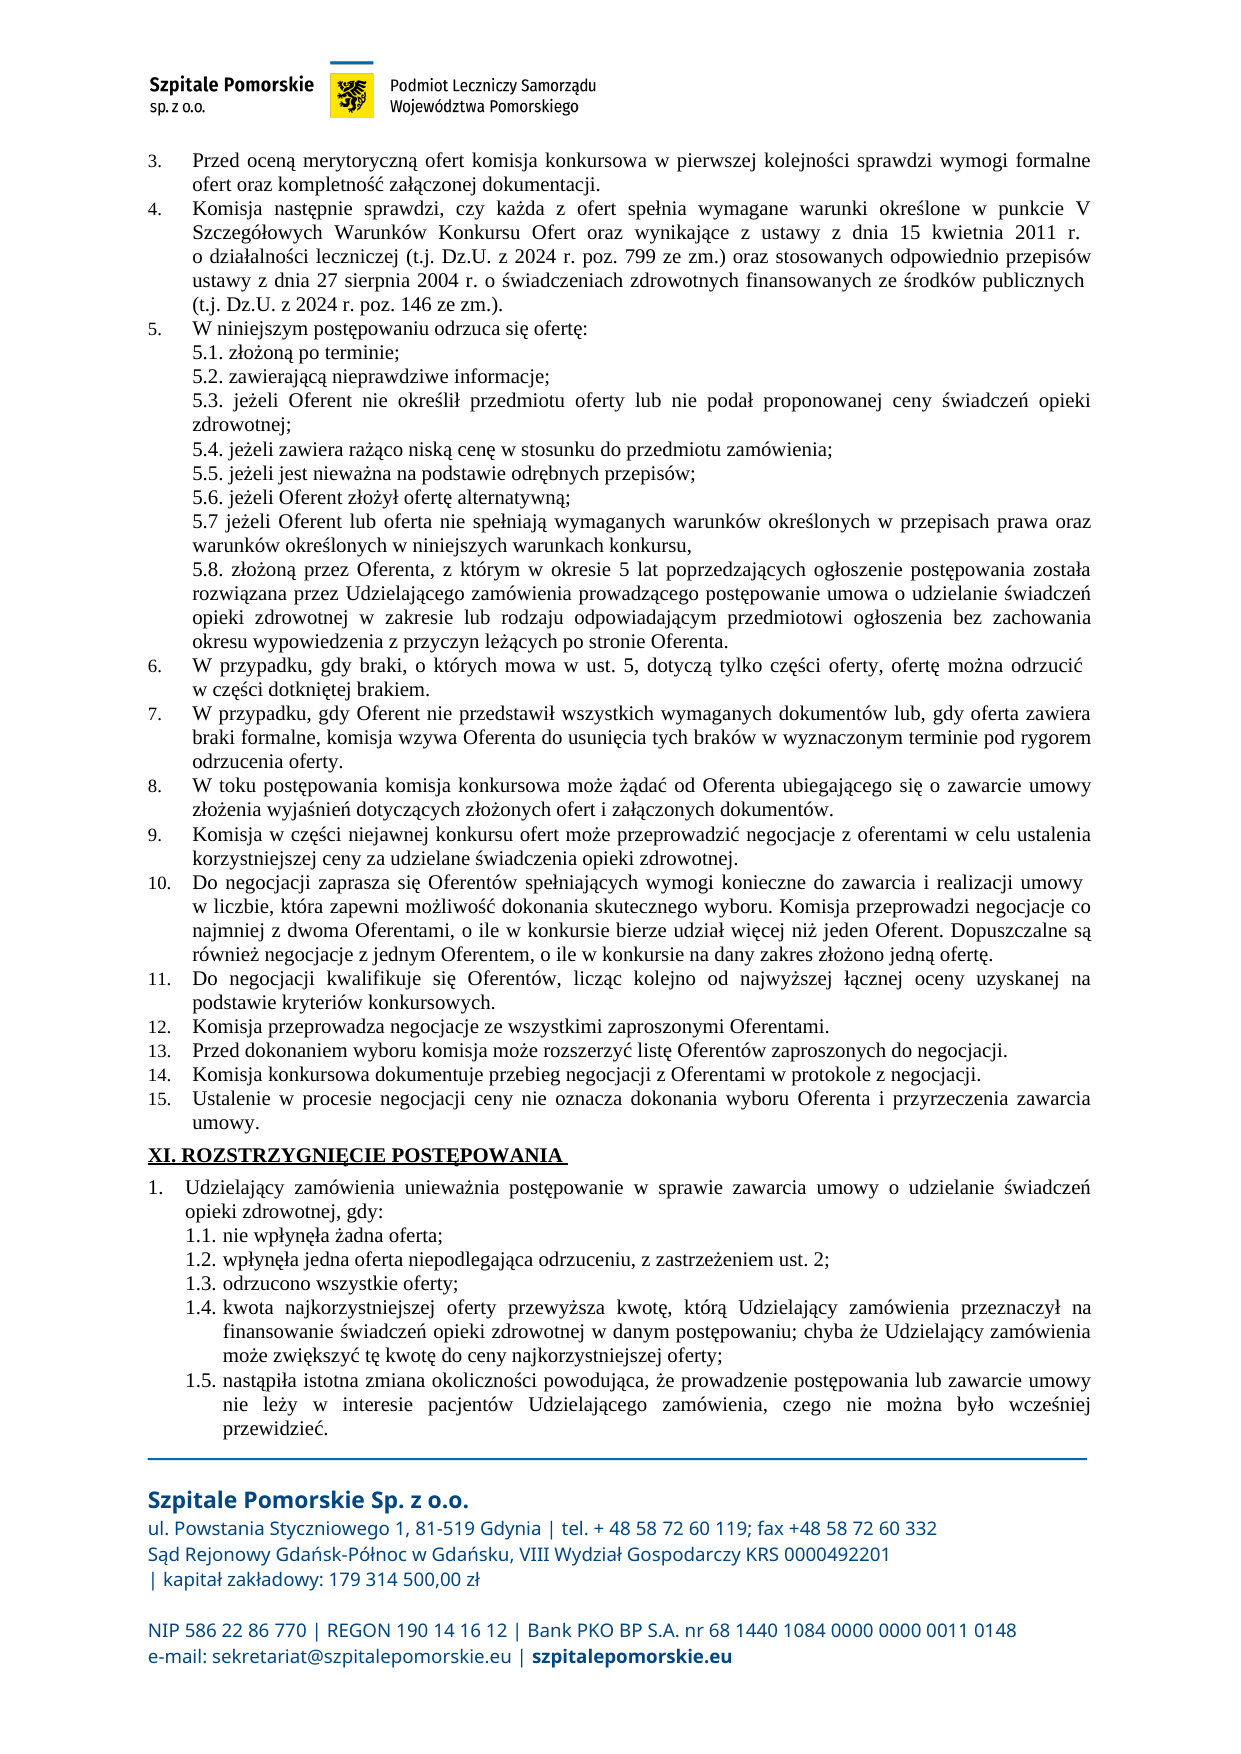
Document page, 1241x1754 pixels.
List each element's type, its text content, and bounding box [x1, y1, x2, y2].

list wpłynęła jedna oferta niepodlegająca odrzuceniu, z zastrzeżeniem ust. 2; [185, 1247, 1092, 1271]
list Komisja w części niejawnej konkursu ofert może przeprowadzić negocjacje z oferentami w celu ustalenia korzystniejszej ceny za udzielane świadczenia opieki zdrowotnej. [148, 821, 1092, 869]
list W przypadku, gdy braki, o których mowa w ust. 5, dotyczą tylko części oferty, ofertę można odrzucić w części dotkniętej brakiem. [148, 653, 1092, 701]
list kwota najkorzystniejszej oferty przewyższa kwotę, którą Udzielający zamówienia przeznaczył na finansowanie świadczeń opieki zdrowotnej w danym postępowaniu; chyba że Udzielający zamówienia może zwiększyć tę kwotę do ceny najkorzystniejszej oferty; [185, 1295, 1092, 1367]
list Udzielający zamówienia unieważnia postępowanie w sprawie zawarcia umowy o udzielanie świadczeń opieki zdrowotnej, gdy: [148, 1175, 1092, 1223]
list W niniejszym postępowaniu odrzuca się ofertę: [148, 316, 1092, 340]
list Do negocjacji kwalifikuje się Oferentów, licząc kolejno od najwyższej łącznej oceny uzyskanej na podstawie kryteriów konkursowych. [148, 966, 1092, 1014]
text 5.5. jeżeli jest nieważna na podstawie odrębnych przepisów; [192, 461, 1092, 484]
text XI. ROZSTRZYGNIĘCIE POSTĘPOWANIA [148, 1143, 1092, 1167]
list W przypadku, gdy Oferent nie przedstawił wszystkich wymaganych dokumentów lub, gdy oferta zawiera braki formalne, komisja wzywa Oferenta do usunięcia tych braków w wyznaczonym terminie pod rygorem odrzucenia oferty. [148, 701, 1092, 773]
list Przed oceną merytoryczną ofert komisja konkursowa w pierwszej kolejności sprawdzi wymogi formalne ofert oraz kompletność załączonej dokumentacji. [148, 148, 1092, 196]
list nastąpiła istotna zmiana okoliczności powodująca, że prowadzenie postępowania lub zawarcie umowy nie leży w interesie pacjentów Udzielającego zamówienia, czego nie można było wcześniej przewidzieć. [185, 1367, 1092, 1440]
list Ustalenie w procesie negocjacji ceny nie oznacza dokonania wyboru Oferenta i przyrzeczenia zawarcia umowy. [148, 1086, 1092, 1134]
list odrzucono wszystkie oferty; [185, 1271, 1092, 1295]
text 5.3. jeżeli Oferent nie określił przedmiotu oferty lub nie podał proponowanej ceny świadczeń opieki zdrowotnej; [192, 388, 1092, 436]
list Do negocjacji zaprasza się Oferentów spełniających wymogi konieczne do zawarcia i realizacji umowy w liczbie, która zapewni możliwość dokonania skutecznego wyboru. Komisja przeprowadzi negocjacje co najmniej z dwoma Oferentami, o ile w konkursie bierze udział więcej niż jeden Oferent. Dopuszczalne są również negocjacje z jednym Oferentem, o ile w konkursie na dany zakres złożono jedną ofertę. [148, 869, 1092, 966]
text 5.6. jeżeli Oferent złożył ofertę alternatywną; [192, 484, 1092, 509]
text 5.1. złożoną po terminie; [192, 340, 1092, 364]
list Komisja konkursowa dokumentuje przebieg negocjacji z Oferentami w protokole z negocjacji. [148, 1062, 1092, 1086]
list W toku postępowania komisja konkursowa może żądać od Oferenta ubiegającego się o zawarcie umowy złożenia wyjaśnień dotyczących złożonych ofert i załączonych dokumentów. [148, 773, 1092, 821]
list Przed dokonaniem wyboru komisja może rozszerzyć listę Oferentów zaproszonych do negocjacji. [148, 1038, 1092, 1062]
list Komisja przeprowadza negocjacje ze wszystkimi zaproszonymi Oferentami. [148, 1014, 1092, 1038]
text 5.7 jeżeli Oferent lub oferta nie spełniają wymaganych warunków określonych w przepisach prawa oraz warunków określonych w niniejszych warunkach konkursu, [192, 509, 1092, 557]
list nie wpłynęła żadna oferta; [185, 1223, 1092, 1247]
picture [148, 59, 597, 119]
list Komisja następnie sprawdzi, czy każda z ofert spełnia wymagane warunki określone w punkcie V Szczegółowych Warunków Konkursu Ofert oraz wynikające z ustawy z dnia 15 kwietnia 2011 r. o działalności leczniczej (t.j. Dz.U. z 2024 r. poz. 799 ze zm.) oraz stosowanych odpowiednio przepisów ustawy z dnia 27 sierpnia 2004 r. o świadczeniach zdrowotnych finansowanych ze środków publicznych (t.j. Dz.U. z 2024 r. poz. 146 ze zm.). [148, 196, 1092, 316]
text 5.2. zawierającą nieprawdziwe informacje; [192, 364, 1092, 388]
text 5.8. złożoną przez Oferenta, z którym w okresie 5 lat poprzedzających ogłoszenie postępowania została rozwiązana przez Udzielającego zamówienia prowadzącego postępowanie umowa o udzielanie świadczeń opieki zdrowotnej w zakresie lub rodzaju odpowiadającym przedmiotowi ogłoszenia bez zachowania okresu wypowiedzenia z przyczyn leżących po stronie Oferenta. [192, 557, 1092, 653]
text 5.4. jeżeli zawiera rażąco niską cenę w stosunku do przedmiotu zamówienia; [192, 436, 1092, 461]
